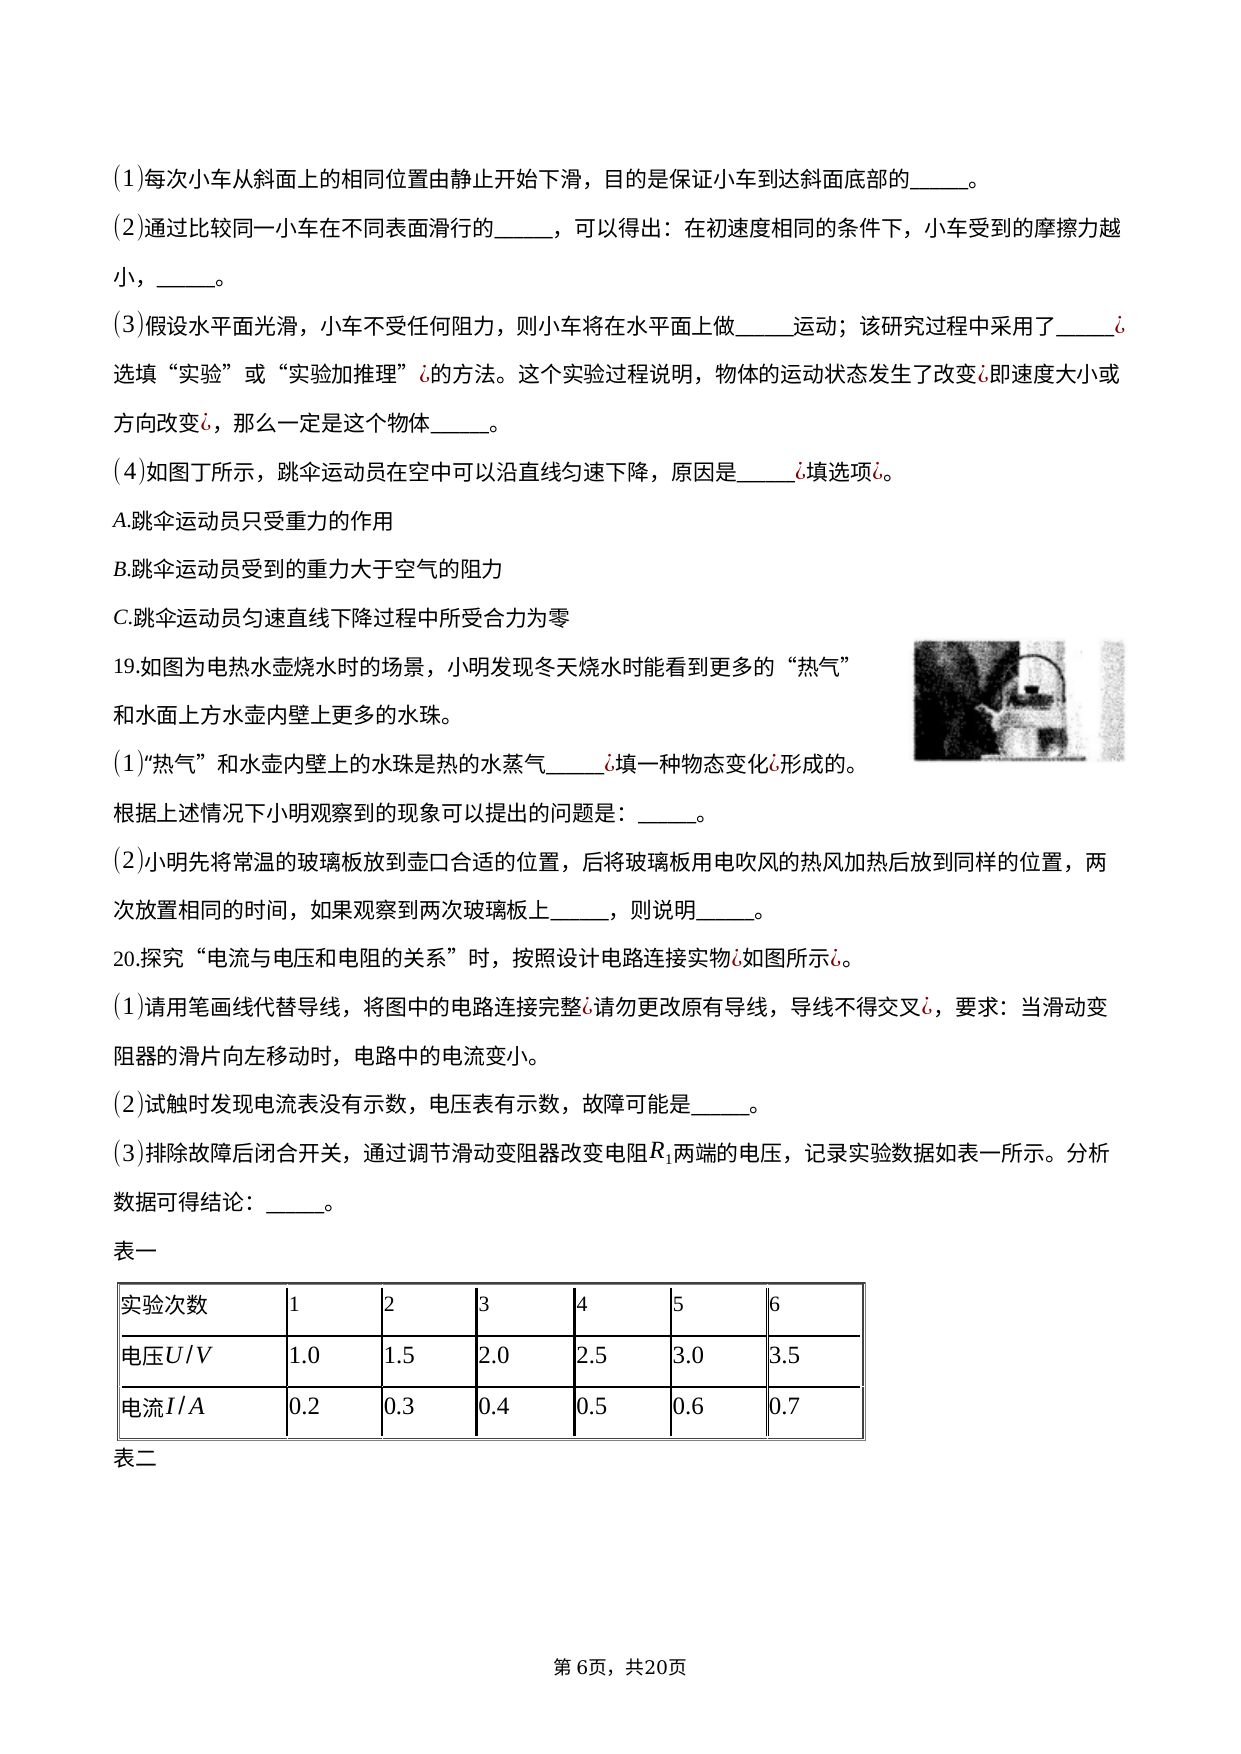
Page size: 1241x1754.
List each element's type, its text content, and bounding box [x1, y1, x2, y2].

table_cell [478, 1337, 573, 1386]
table_cell [287, 1388, 382, 1437]
table_header 实验次数 [120, 1285, 287, 1334]
table_cell [769, 1335, 862, 1386]
table_cell 电压 [120, 1335, 286, 1386]
table_cell [576, 1337, 670, 1386]
table_header 1 [287, 1285, 382, 1334]
table_cell [574, 1388, 671, 1437]
text 19.如图为电热水壶烧水时的场景，小明发现冬天烧水时能看到更多的“热气”和水面上方水壶内壁上更多的水珠。 “热气”和水壶内壁上的水珠是热的水蒸气______填一种物态变化形成的。根据上述情况下小明观察到的现象可以提出的问题是：______。 小明先将常温的玻璃板放到壶口合适的位置，后将玻璃板用电吹风的热风加热后放到同样的位置，两次放置相同的时间，如果观察到两次玻璃板上______，则说明______。 [113, 649, 1127, 925]
table_cell 电流 [120, 1386, 287, 1437]
table_cell [672, 1337, 766, 1386]
text 20.探究“电流与电压和电阻的关系”时，按照设计电路连接实物如图所示。 请用笔画线代替导线，将图中的电路连接完整请勿更改原有导线，导线不得交叉，要求：当滑动变阻器的滑片向左移动时，电路中的电流变小。 试触时发现电流表没有示数，电压表有示数，故障可能是______。 排除故障后闭合开关，通过调节滑动变阻器改变电阻两端的电压，记录实验数据如表一所示。分析数据可得结论：______。 表一 [113, 941, 1127, 1266]
text 表二 [113, 1441, 1127, 1473]
table_header 6 [767, 1285, 862, 1334]
table_header 3 [476, 1285, 574, 1334]
table_cell [288, 1337, 381, 1386]
table_header 2 [382, 1285, 476, 1334]
picture [908, 637, 1128, 766]
table_cell [382, 1388, 476, 1437]
table_header 4 [574, 1285, 671, 1334]
table_cell [767, 1386, 863, 1437]
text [113, 162, 1127, 633]
table_cell [383, 1337, 475, 1386]
table_cell [671, 1388, 767, 1437]
table_cell [476, 1388, 574, 1437]
table_header 5 [671, 1285, 767, 1334]
